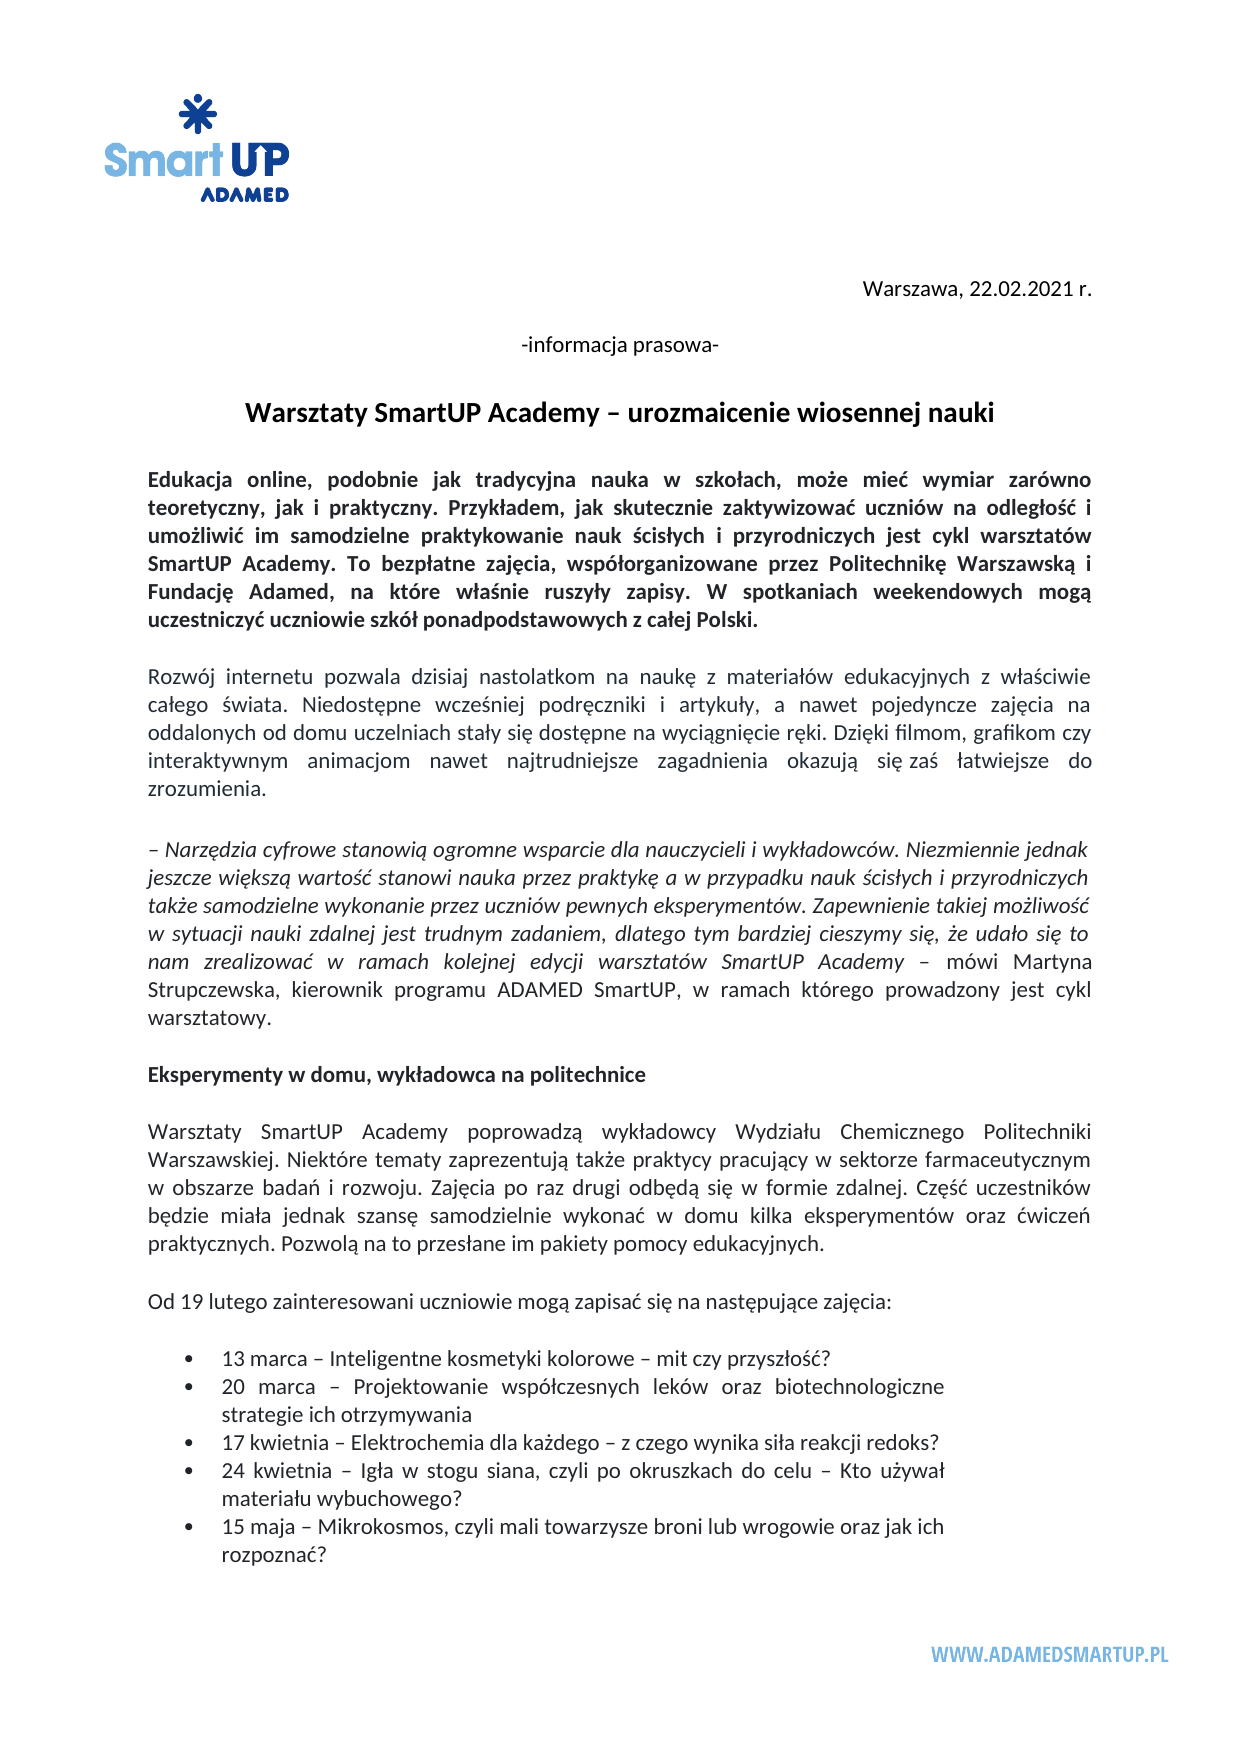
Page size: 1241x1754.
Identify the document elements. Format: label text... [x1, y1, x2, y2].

picture [0, 0, 1241, 275]
text Warszawa, 22.02.2021 r. [148, 252, 1093, 302]
text -informacja prasowa- [148, 330, 1093, 358]
text – Narzędzia cyfrowe stanowią ogromne wsparcie dla nauczycieli i wykładowców. Niezmiennie jednak jeszcze większą wartość stanowi nauka przez praktykę a w przypadku nauk ścisłych i przyrodniczych także samodzielne wykonanie przez uczniów pewnych eksperymentów. Zapewnienie takiej możliwość w sytuacji nauki zdalnej jest trudnym zadaniem, dlatego tym bardziej cieszymy się, że udało się to nam zrealizować w ramach kolejnej edycji warsztatów SmartUP Academy – mówi Martyna Strupczewska, kierownik programu ADAMED SmartUP, w ramach którego prowadzony jest cykl warsztatowy. [148, 835, 1093, 1031]
text Rozwój internetu pozwala dzisiaj nastolatkom na naukę z materiałów edukacyjnych z właściwie całego świata. Niedostępne wcześniej podręczniki i artykuły, a nawet pojedyncze zajęcia na oddalonych od domu uczelniach stały się dostępne na wyciągnięcie ręki. Dzięki filmom, grafikom czy interaktywnym animacjom nawet najtrudniejsze zagadnienia okazują się zaś łatwiejsze do zrozumienia. [148, 774, 1093, 803]
list 13 marca – Inteligentne kosmetyki kolorowe – mit czy przyszłość? [185, 1344, 946, 1372]
text Warsztaty SmartUP Academy poprowadzą wykładowcy Wydziału Chemicznego Politechniki Warszawskiej. Niektóre tematy zaprezentują także praktycy pracujący w sektorze farmaceutycznym w obszarze badań i rozwoju. Zajęcia po raz drugi odbędą się w formie zdalnej. Część uczestników będzie miała jednak szansę samodzielnie wykonać w domu kilka eksperymentów oraz ćwiczeń praktycznych. Pozwolą na to przesłane im pakiety pomocy edukacyjnych. [148, 1117, 1093, 1258]
list 17 kwietnia – Elektrochemia dla każdego – z czego wynika siła reakcji redoks? [185, 1428, 946, 1456]
list 20 marca – Projektowanie współczesnych leków oraz biotechnologiczne strategie ich otrzymywania [185, 1372, 946, 1428]
text Eksperymenty w domu, wykładowca na politechnice [148, 1060, 1093, 1088]
text Od 19 lutego zainteresowani uczniowie mogą zapisać się na następujące zajęcia: [148, 1287, 1093, 1315]
picture [8, 1590, 1228, 1718]
text Warsztaty SmartUP Academy – urozmaicenie wiosennej nauki [148, 394, 1093, 429]
text Edukacja online, podobnie jak tradycyjna nauka w szkołach, może mieć wymiar zarówno teoretyczny, jak i praktyczny. Przykładem, jak skutecznie zaktywizować uczniów na odległość i umożliwić im samodzielne praktykowanie nauk ścisłych i przyrodniczych jest cykl warsztatów SmartUP Academy. To bezpłatne zajęcia, współorganizowane przez Politechnikę Warszawską i Fundację Adamed, na które właśnie ruszyły zapisy. W spotkaniach weekendowych mogą uczestniczyć uczniowie szkół ponadpodstawowych z całej Polski. [148, 465, 1093, 633]
list 24 kwietnia – Igła w stogu siana, czyli po okruszkach do celu – Kto używał materiału wybuchowego? [185, 1456, 946, 1512]
list 15 maja – Mikrokosmos, czyli mali towarzysze broni lub wrogowie oraz jak ich rozpoznać? [185, 1512, 946, 1568]
